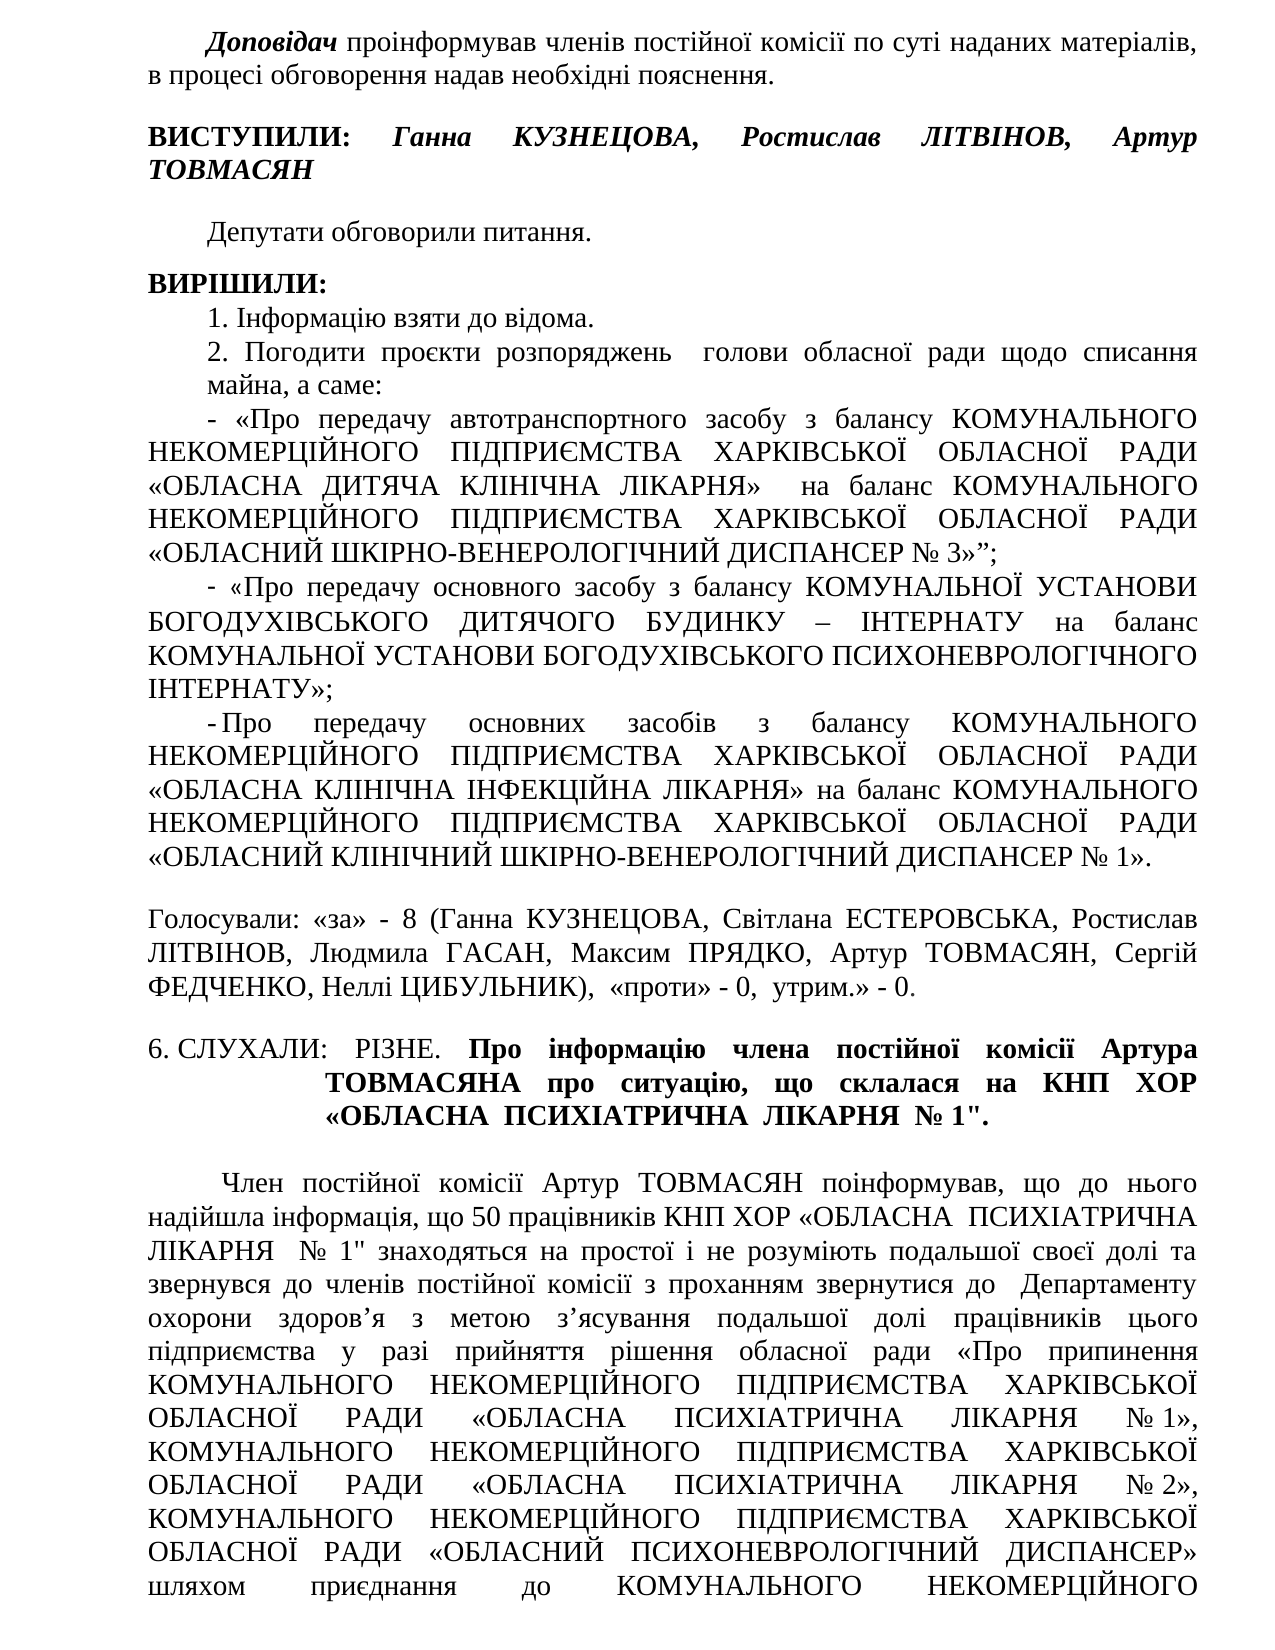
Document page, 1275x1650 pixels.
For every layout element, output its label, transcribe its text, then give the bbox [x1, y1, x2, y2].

text Доповідач проінформував членів постійної комісії по суті наданих матеріалів, в процесі обговорення надав необхідні пояснення. [148, 24, 1198, 91]
text - «Про передачу основного засобу з балансу КОМУНАЛЬНОЇ УСТАНОВИ БОГОДУХІВСЬКОГО ДИТЯЧОГО БУДИНКУ – ІНТЕРНАТУ на баланс КОМУНАЛЬНОЇ УСТАНОВИ БОГОДУХІВСЬКОГО ПСИХОНЕВРОЛОГІЧНОГО ІНТЕРНАТУ»; [148, 568, 1198, 705]
text 2. Погодити проєкти розпоряджень голови обласної ради щодо списання майна, а саме: [207, 334, 1198, 401]
text ВИРІШИЛИ: [148, 267, 1198, 300]
text - «Про передачу автотранспортного засобу з балансу КОМУНАЛЬНОГО НЕКОМЕРЦІЙНОГО ПІДПРИЄМСТВА ХАРКІВСЬКОЇ ОБЛАСНОЇ РАДИ «ОБЛАСНА ДИТЯЧА КЛІНІЧНА ЛІКАРНЯ» на баланс КОМУНАЛЬНОГО НЕКОМЕРЦІЙНОГО ПІДПРИЄМСТВА ХАРКІВСЬКОЇ ОБЛАСНОЇ РАДИ «ОБЛАСНИЙ ШКІРНО-ВЕНЕРОЛОГІЧНИЙ ДИСПАНСЕР № 3»”; [148, 401, 1198, 568]
text 1. Інформацію взяти до відома. [148, 300, 1198, 334]
text ВИСТУПИЛИ: Ганна КУЗНЕЦОВА, Ростислав ЛІТВІНОВ, Артур ТОВМАСЯН [148, 119, 1198, 186]
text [148, 1166, 1198, 1602]
text Депутати обговорили питання. [148, 214, 1198, 247]
list СЛУХАЛИ: РІЗНЕ. Про інформацію члена постійної комісії Артура ТОВМАСЯНА про ситуацію, що склалася на КНП ХОР «ОБЛАСНА ПСИХІАТРИЧНА ЛІКАРНЯ № 1". [148, 1031, 1198, 1132]
list Про передачу основних засобів з балансу КОМУНАЛЬНОГО НЕКОМЕРЦІЙНОГО ПІДПРИЄМСТВА ХАРКІВСЬКОЇ ОБЛАСНОЇ РАДИ «ОБЛАСНА КЛІНІЧНА ІНФЕКЦІЙНА ЛІКАРНЯ» на баланс КОМУНАЛЬНОГО НЕКОМЕРЦІЙНОГО ПІДПРИЄМСТВА ХАРКІВСЬКОЇ ОБЛАСНОЇ РАДИ «ОБЛАСНИЙ КЛІНІЧНИЙ ШКІРНО-ВЕНЕРОЛОГІЧНИЙ ДИСПАНСЕР № 1». [148, 705, 1198, 872]
text Голосували: «за» - 8 (Ганна КУЗНЕЦОВА, Світлана ЕСТЕРОВСЬКА, Ростислав ЛІТВІНОВ, Людмила ГАСАН, Максим ПРЯДКО, Артур ТОВМАСЯН, Сергій ФЕДЧЕНКО, Неллі ЦИБУЛЬНИК), «проти» - 0, утрим.» - 0. [148, 902, 1198, 1002]
